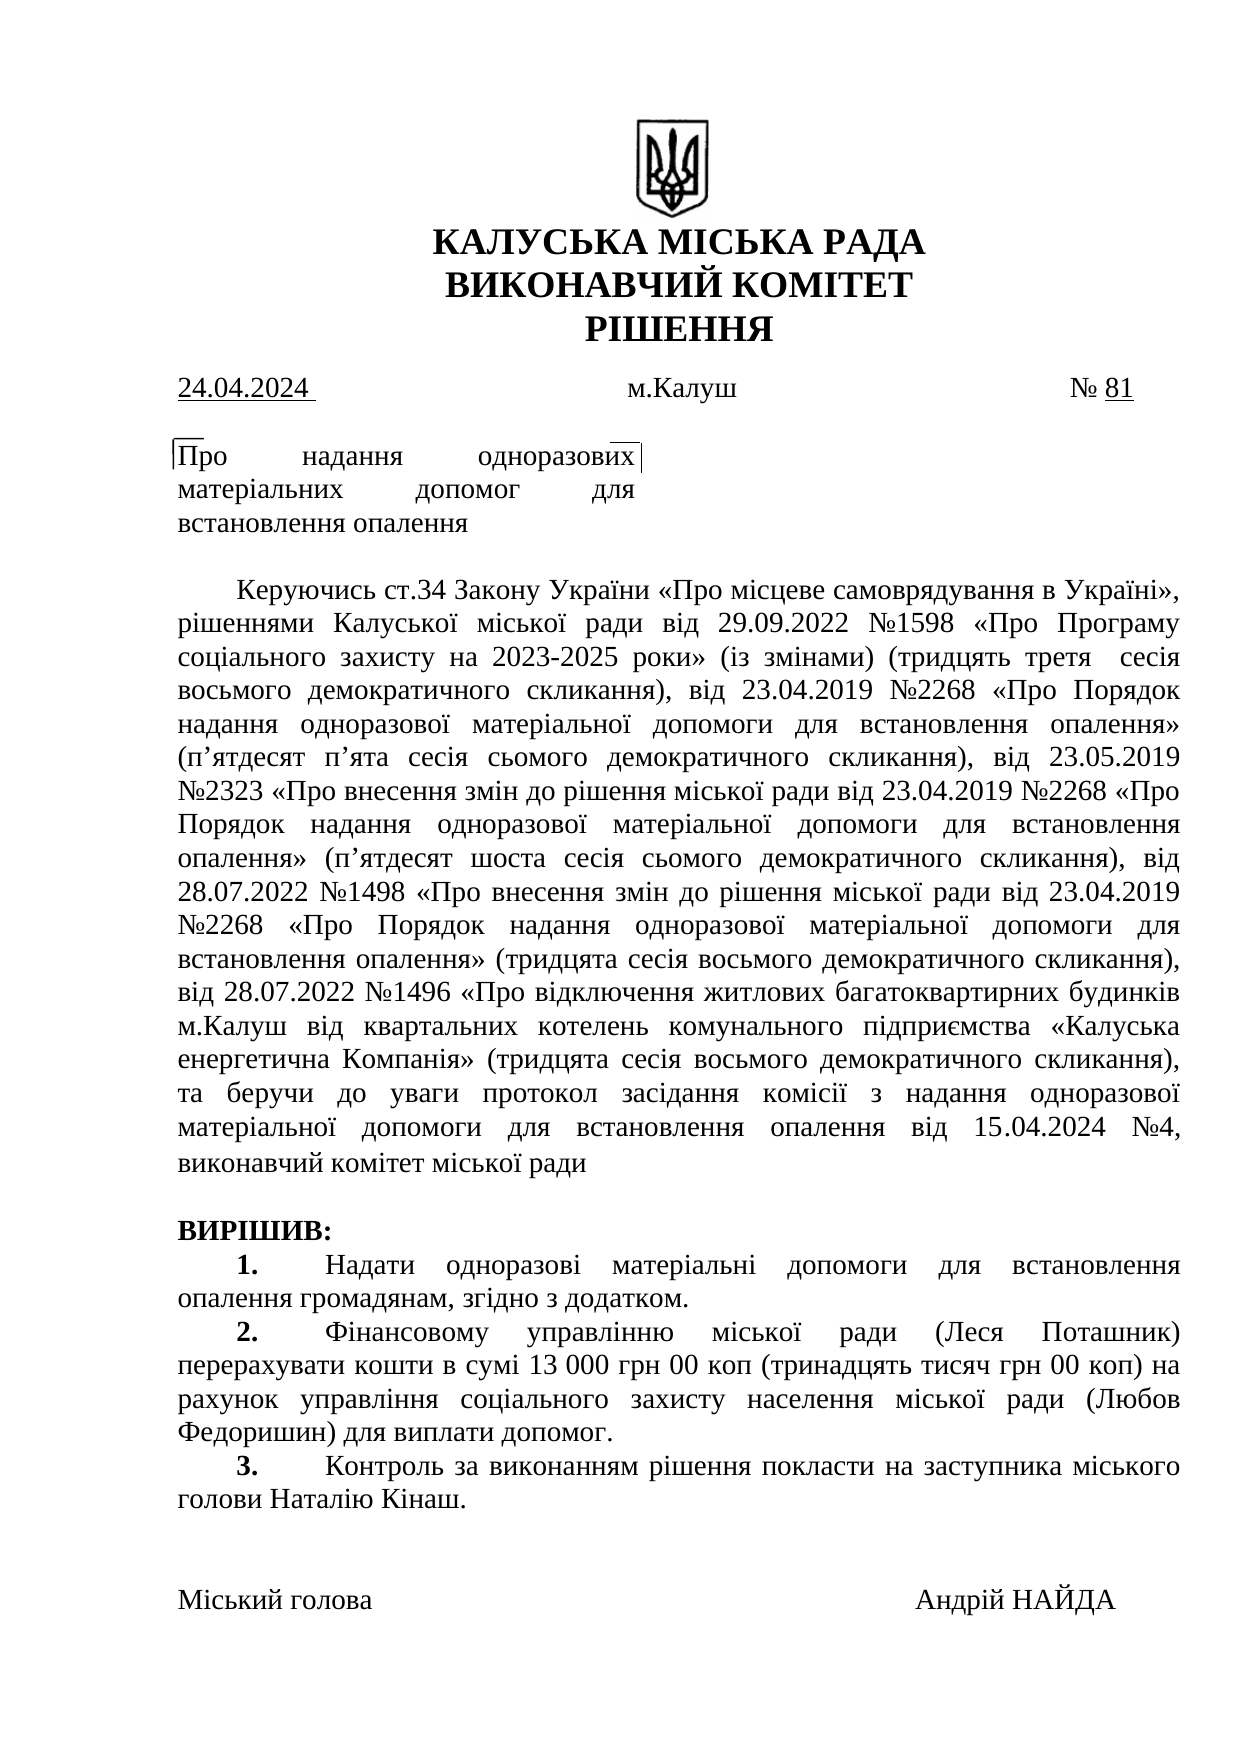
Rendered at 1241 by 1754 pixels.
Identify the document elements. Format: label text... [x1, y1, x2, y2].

subtitle КАЛУСЬКА МІСЬКА РАДА [177, 220, 1181, 263]
text Керуючись ст.34 Закону України «Про місцеве самоврядування в Україні», рішеннями Калуської міської ради від 29.09.2022 №1598 «Про Програму соціального захисту на 2023-2025 роки» (із змінами) (тридцять третя сесія восьмого демократичного скликання), від 23.04.2019 №2268 «Про Порядок надання одноразової матеріальної допомоги для встановлення опалення» (п’ятдесят п’ята сесія сьомого демократичного скликання), від 23.05.2019 №2323 «Про внесення змін до рішення міської ради від 23.04.2019 №2268 «Про Порядок надання одноразової матеріальної допомоги для встановлення опалення» (п’ятдесят шоста сесія сьомого демократичного скликання), від 28.07.2022 №1498 «Про внесення змін до рішення міської ради від 23.04.2019 №2268 «Про Порядок надання одноразової матеріальної допомоги для встановлення опалення» (тридцята сесія восьмого демократичного скликання), від 28.07.2022 №1496 «Про відключення житлових багатоквартирних будинків м.Калуш від квартальних котелень комунального підприємства «Калуська енергетична Компанія» (тридцята сесія восьмого демократичного скликання), та беручи до уваги протокол засідання комісії з надання одноразової матеріальної допомоги для встановлення опалення від 15.04.2024 №4, виконавчий комітет міської ради [177, 572, 1181, 1180]
text ВИРІШИВ: [177, 1213, 1181, 1247]
subtitle ВИКОНАВЧИЙ КОМІТЕТ [177, 263, 1181, 306]
text 3. Контроль за виконанням рішення покласти на заступника міського голови Наталію Кінаш. [177, 1448, 1181, 1515]
text 2. Фінансовому управлінню міської ради (Леся Поташник) перерахувати кошти в сумі 13 000 грн 00 коп (тринадцять тисяч грн 00 коп) на рахунок управління соціального захисту населення міської ради (Любов Федоришин) для виплати допомог. [177, 1314, 1181, 1448]
text 1. Надати одноразові матеріальні допомоги для встановлення опалення громадянам, згідно з додатком. [177, 1247, 1181, 1314]
text 24.04.2024 м.Калуш № 81 [177, 371, 1181, 404]
text Міський голова Андрій НАЙДА [177, 1582, 1181, 1616]
subtitle РІШЕННЯ [177, 306, 1181, 349]
text Про надання одноразових матеріальних допомог для встановлення опалення [177, 438, 635, 538]
